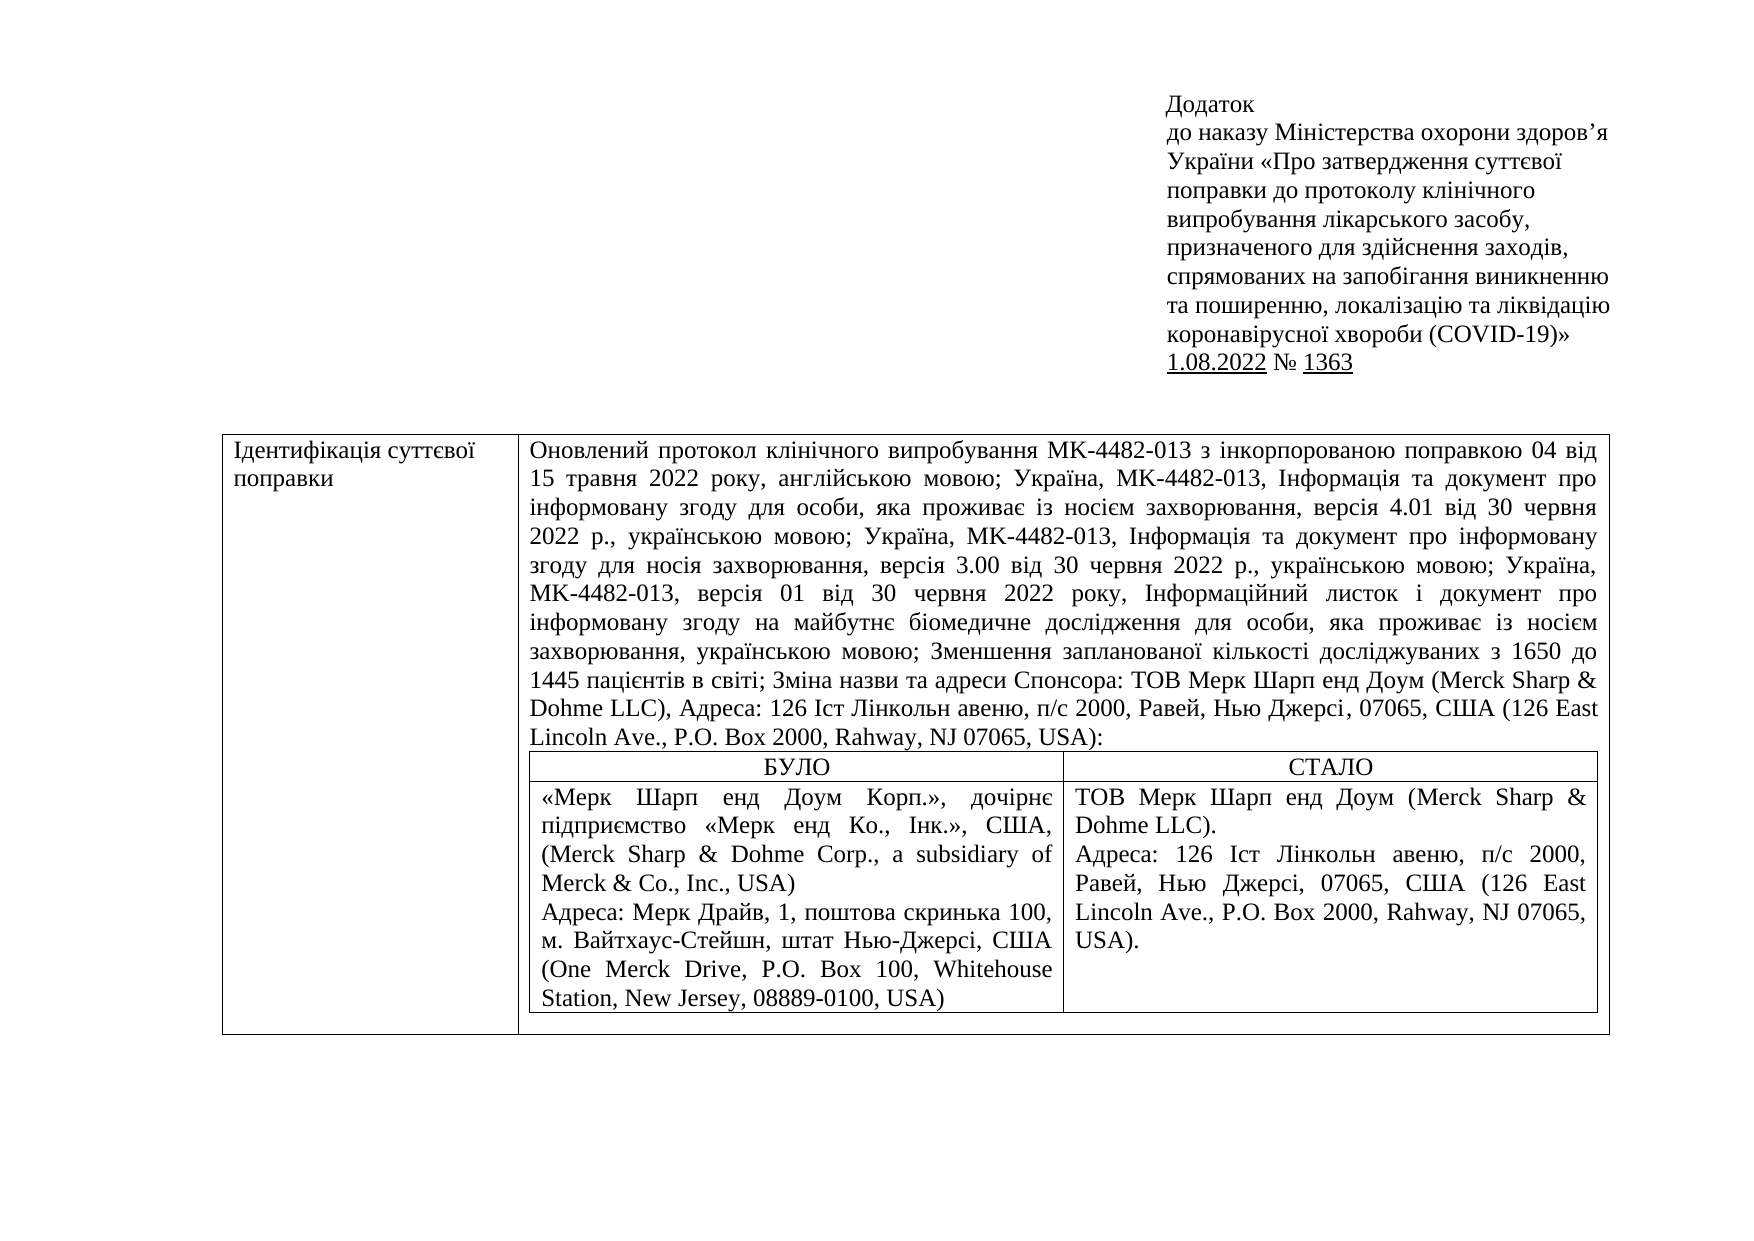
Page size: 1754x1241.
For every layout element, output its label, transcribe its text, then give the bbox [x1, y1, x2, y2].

text до наказу Міністерства охорони здоров’я України «Про затвердження суттєвої поправки до протоколу клінічного випробування лікарського засобу, призначеного для здійснення заходів, спрямованих на запобігання виникненню та поширенню, локалізацію та ліквідацію коронавірусної хвороби (COVID-19)» [1167, 117, 1624, 347]
text Додаток [222, 89, 1624, 117]
table_header Оновлений протокол клінічного випробування MK-4482-013 з інкорпорованою поправкою 04 від 15 травня 2022 року, англійською мовою; Україна, MK-4482-013, Інформація та документ про інформовану згоду для особи, яка проживає із носієм захворювання, версія 4.01 від 30 червня 2022 р., українською мовою; Україна, MK-4482-013, Інформація та документ про інформовану згоду для носія захворювання, версія 3.00 від 30 червня 2022 р., українською мовою; Україна, MK-4482-013, версія 01 від 30 червня 2022 року, Інформаційний листок і документ про інформовану згоду на майбутнє біомедичне дослідження для особи, яка проживає із носієм захворювання, українською мовою; Зменшення запланованої кількості досліджуваних з 1650 до 1445 пацієнтів в світі; Зміна назви та адреси Спонсора: ТОВ Мерк Шарп енд Доум (Merck Sharp & Dohme LLC), Адреса: 126 Іст Лінкольн авеню, п/с 2000, Равей, Нью Джерсі, 07065, США (126 East Lincoln Ave., P.O. Box 2000, Rahway, NJ 07065, USA): [519, 435, 1609, 1033]
table_header Ідентифікація суттєвої поправки [223, 435, 518, 1033]
text 1.08.2022 № 1363 [1167, 347, 1624, 376]
